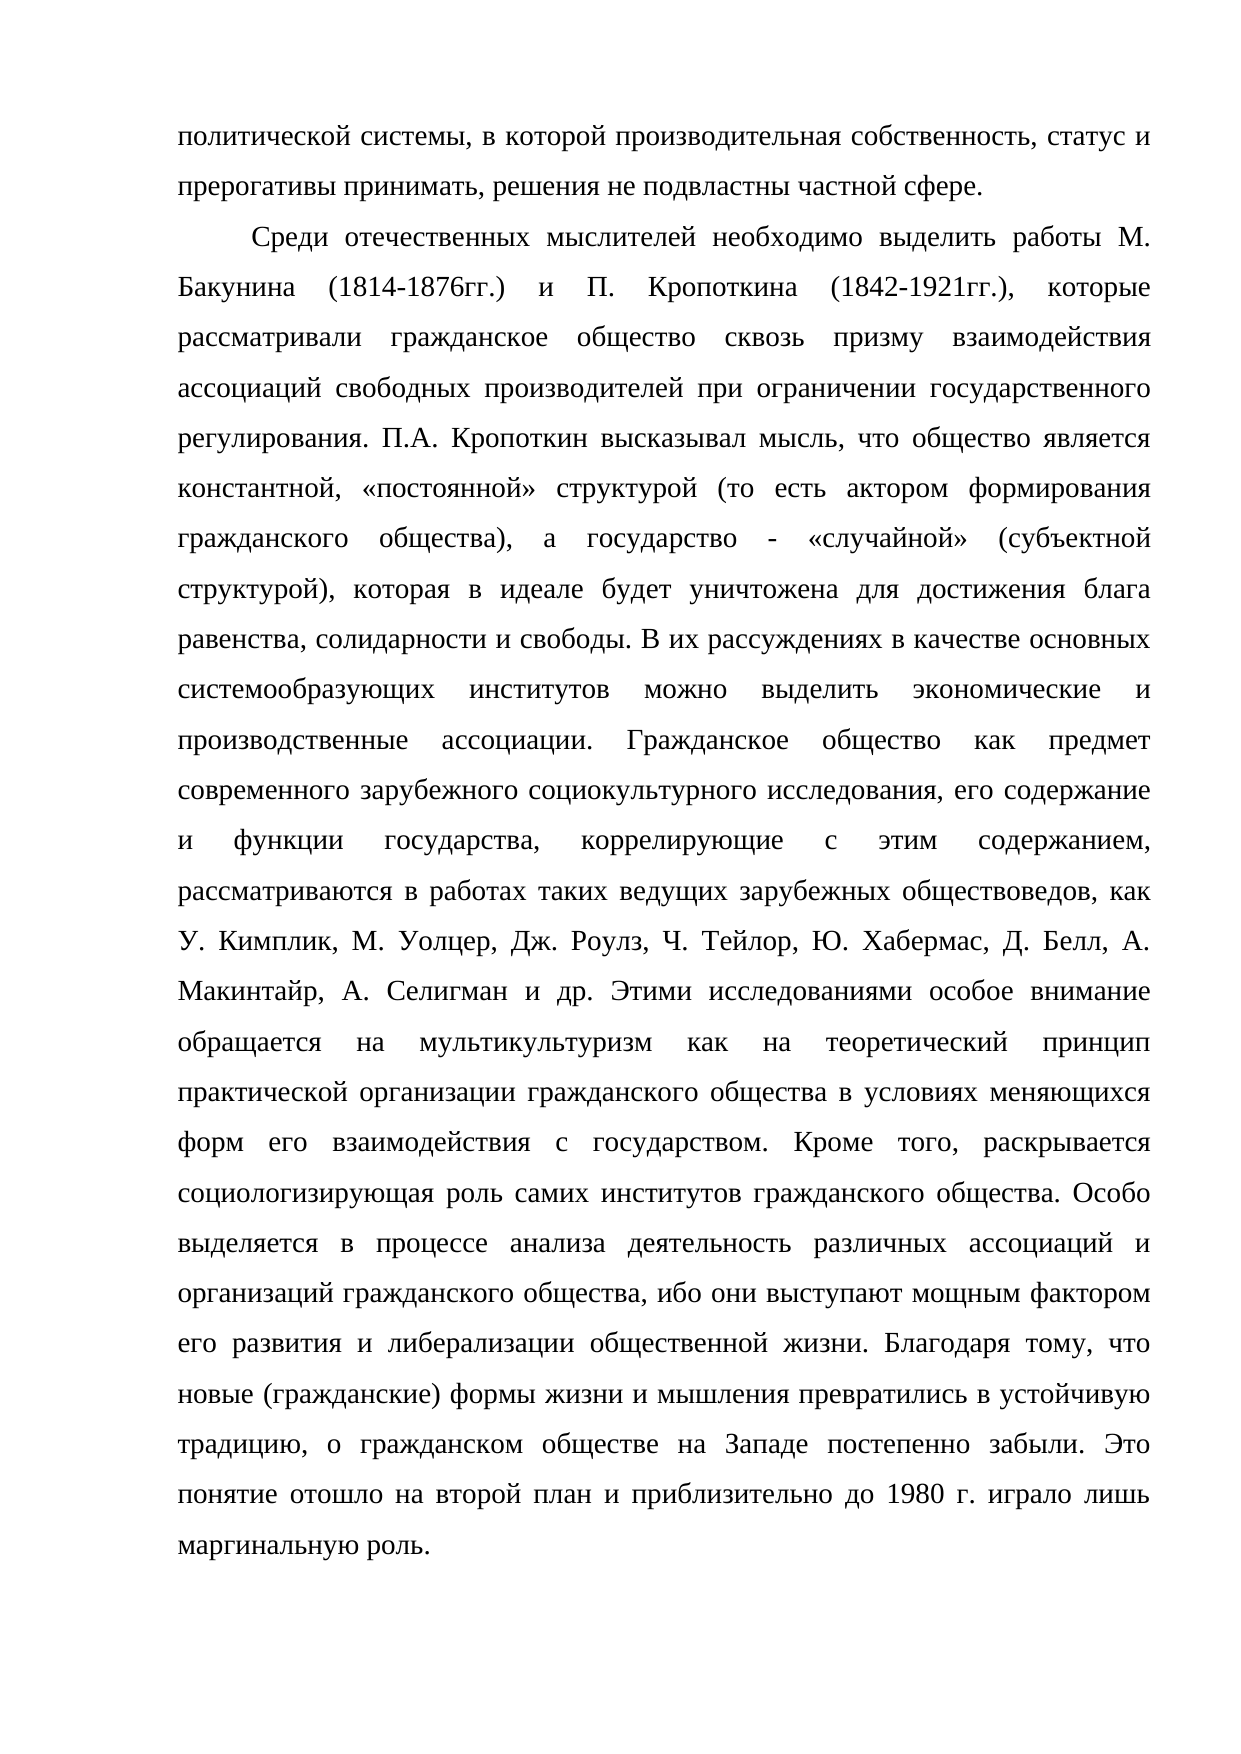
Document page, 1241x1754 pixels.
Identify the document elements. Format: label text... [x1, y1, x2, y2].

text Среди отечественных мыслителей необходимо выделить работы М. Бакунина (1814-1876гг.) и П. Кропоткина (1842-1921гг.), которые рассматривали гражданское общество сквозь призму взаимодействия ассоциаций свободных производителей при ограничении государственного регулирования. П.А. Кропоткин высказывал мысль, что общество является константной, «постоянной» структурой (то есть актором формирования гражданского общества), а государство - «случайной» (субъектной структурой), которая в идеале будет уничтожена для достижения блага равенства, солидарности и свободы. В их рассуждениях в качестве основных системообразующих институтов можно выделить экономические и производственные ассоциации. Гражданское общество как предмет современного зарубежного социокультурного исследования, его содержание и функции государства, коррелирующие с этим содержанием, рассматриваются в работах таких ведущих зарубежных обществоведов, как У. Кимплик, М. Уолцер, Дж. Роулз, Ч. Тейлор, Ю. Хабермас, Д. Белл, А. Макинтайр, А. Селигман и др. Этими исследованиями особое внимание обращается на мультикультуризм как на теоретический принцип практической организации гражданского общества в условиях меняющихся форм его взаимодействия с государством. Кроме того, раскрывается социологизирующая роль самих институтов гражданского общества. Особо выделяется в процессе анализа деятельность различных ассоциаций и организаций гражданского общества, ибо они выступают мощным фактором его развития и либерализации общественной жизни. Благодаря тому, что новые (гражданские) формы жизни и мышления превратились в устойчивую традицию, о гражданском обществе на Западе постепенно забыли. Это понятие отошло на второй план и приблизительно до 1980 г. играло лишь маргинальную роль. [177, 219, 1152, 1560]
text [177, 118, 1152, 202]
